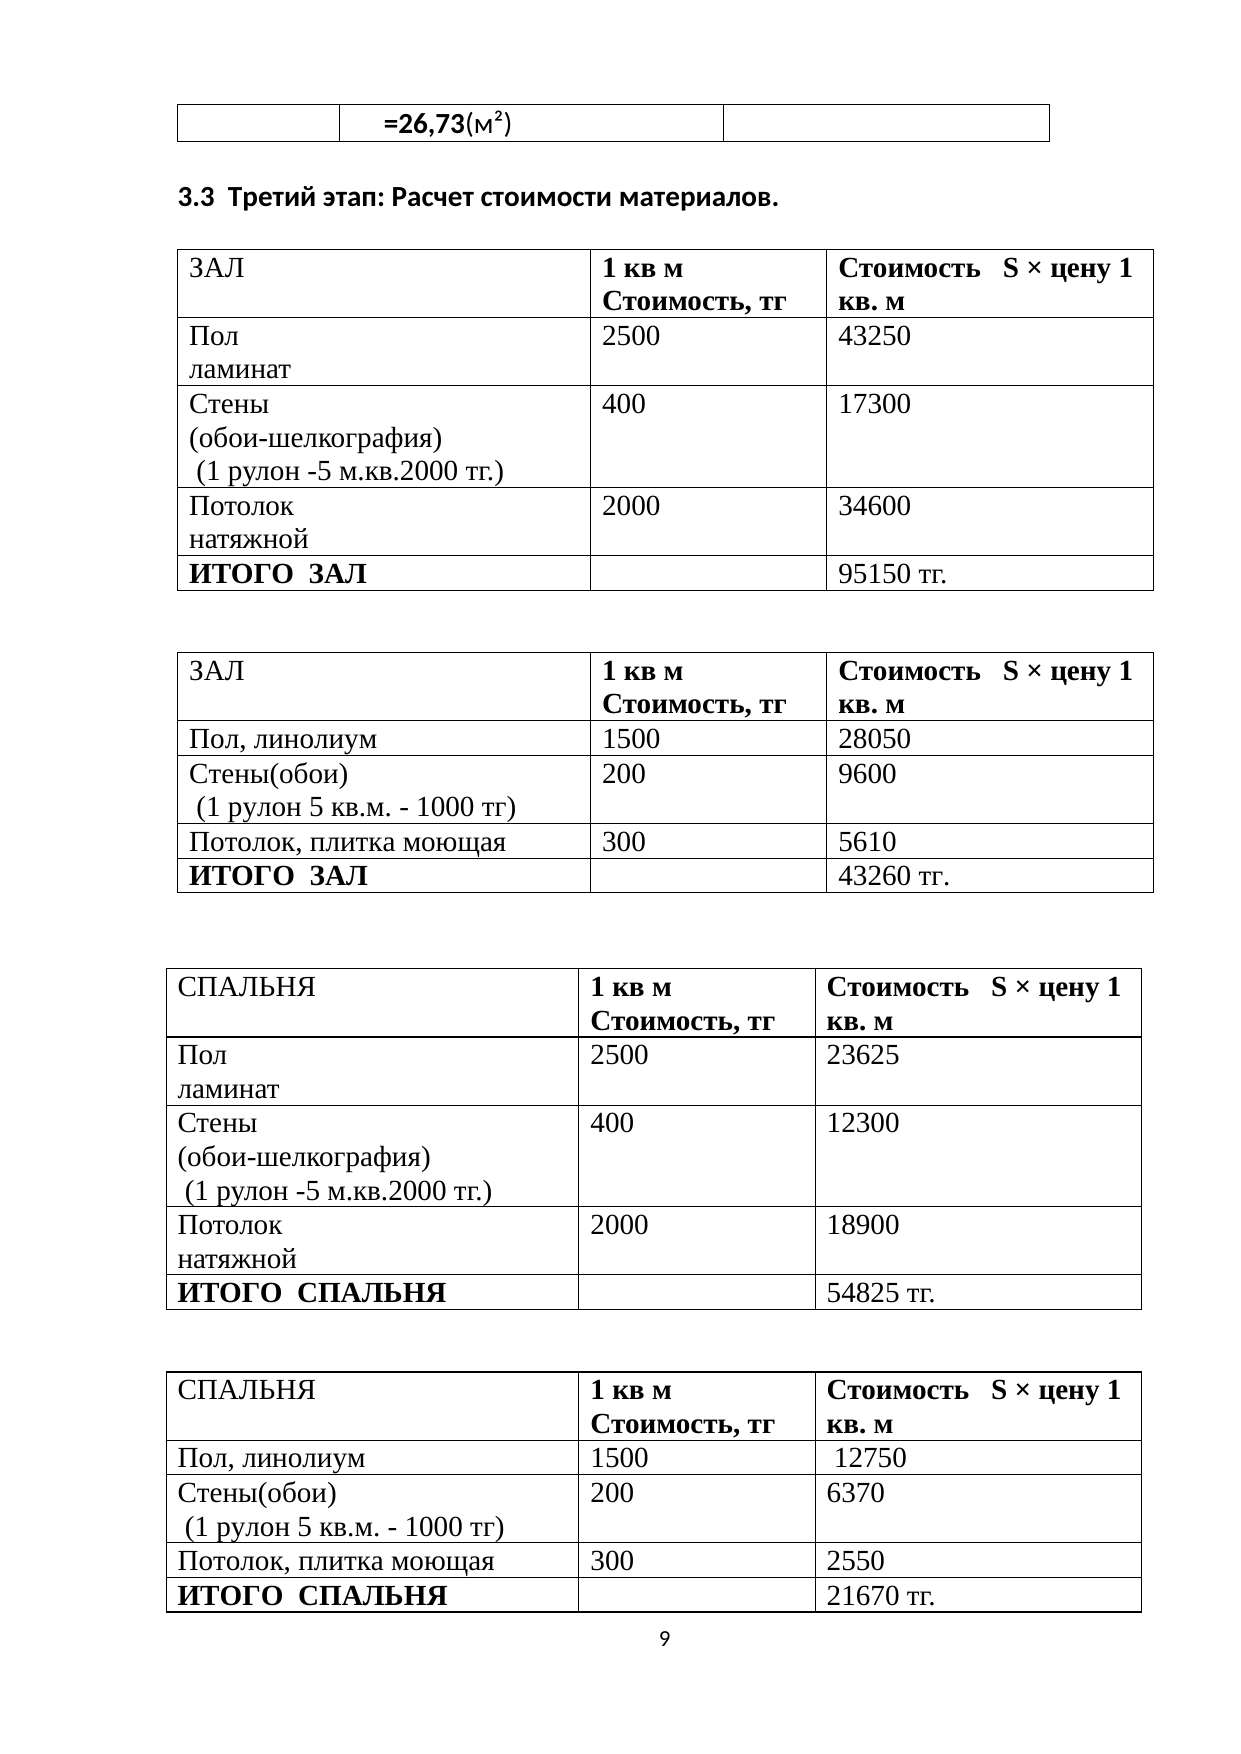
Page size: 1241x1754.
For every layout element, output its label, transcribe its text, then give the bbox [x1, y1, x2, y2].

table_cell 2550 [816, 1543, 1141, 1577]
table_cell 6370 [816, 1475, 1141, 1542]
table_cell 300 [579, 1543, 815, 1577]
table_cell Пол ламинат [167, 1038, 578, 1104]
table_cell 12300 [816, 1106, 1141, 1206]
table_cell Стены (обои-шелкография) (1 рулон -5 м.кв.2000 тг.) [167, 1106, 578, 1206]
table_cell ИТОГО СПАЛЬНЯ [167, 1578, 578, 1611]
table_cell Потолок натяжной [167, 1207, 578, 1274]
table_header 1 кв м Стоимость, тг [579, 1373, 815, 1439]
table_cell 2000 [579, 1207, 815, 1274]
table_cell 12750 [816, 1441, 1141, 1474]
table_cell 200 [579, 1475, 815, 1542]
table_header Стоимость S × цену 1 кв. м [816, 1373, 1141, 1439]
table_header Стоимость S × цену 1 кв. м [816, 969, 1141, 1036]
table_header СПАЛЬНЯ [167, 1373, 578, 1439]
table_cell Стены(обои) (1 рулон 5 кв.м. - 1000 тг) [167, 1475, 578, 1542]
table_cell 2362525 [816, 1038, 1141, 1104]
table_cell 21670 тг. [816, 1578, 1141, 1611]
table_cell 18900 [816, 1207, 1141, 1274]
table_cell Потолок, плитка моющая [167, 1543, 578, 1577]
table_header СПАЛЬНЯ [167, 969, 578, 1036]
table_cell [579, 1275, 815, 1309]
table_header 1 кв м Стоимость, тг [579, 969, 815, 1036]
table_cell 2500 [579, 1038, 815, 1104]
table_cell 1500 [579, 1441, 815, 1474]
table_cell 54825 тг. [816, 1275, 1141, 1309]
table_cell 400 [579, 1106, 815, 1206]
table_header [176, 89, 1165, 909]
table_cell Пол, линолиум [167, 1441, 578, 1474]
table_cell [579, 1578, 815, 1611]
table_cell ИТОГО СПАЛЬНЯ [167, 1275, 578, 1309]
